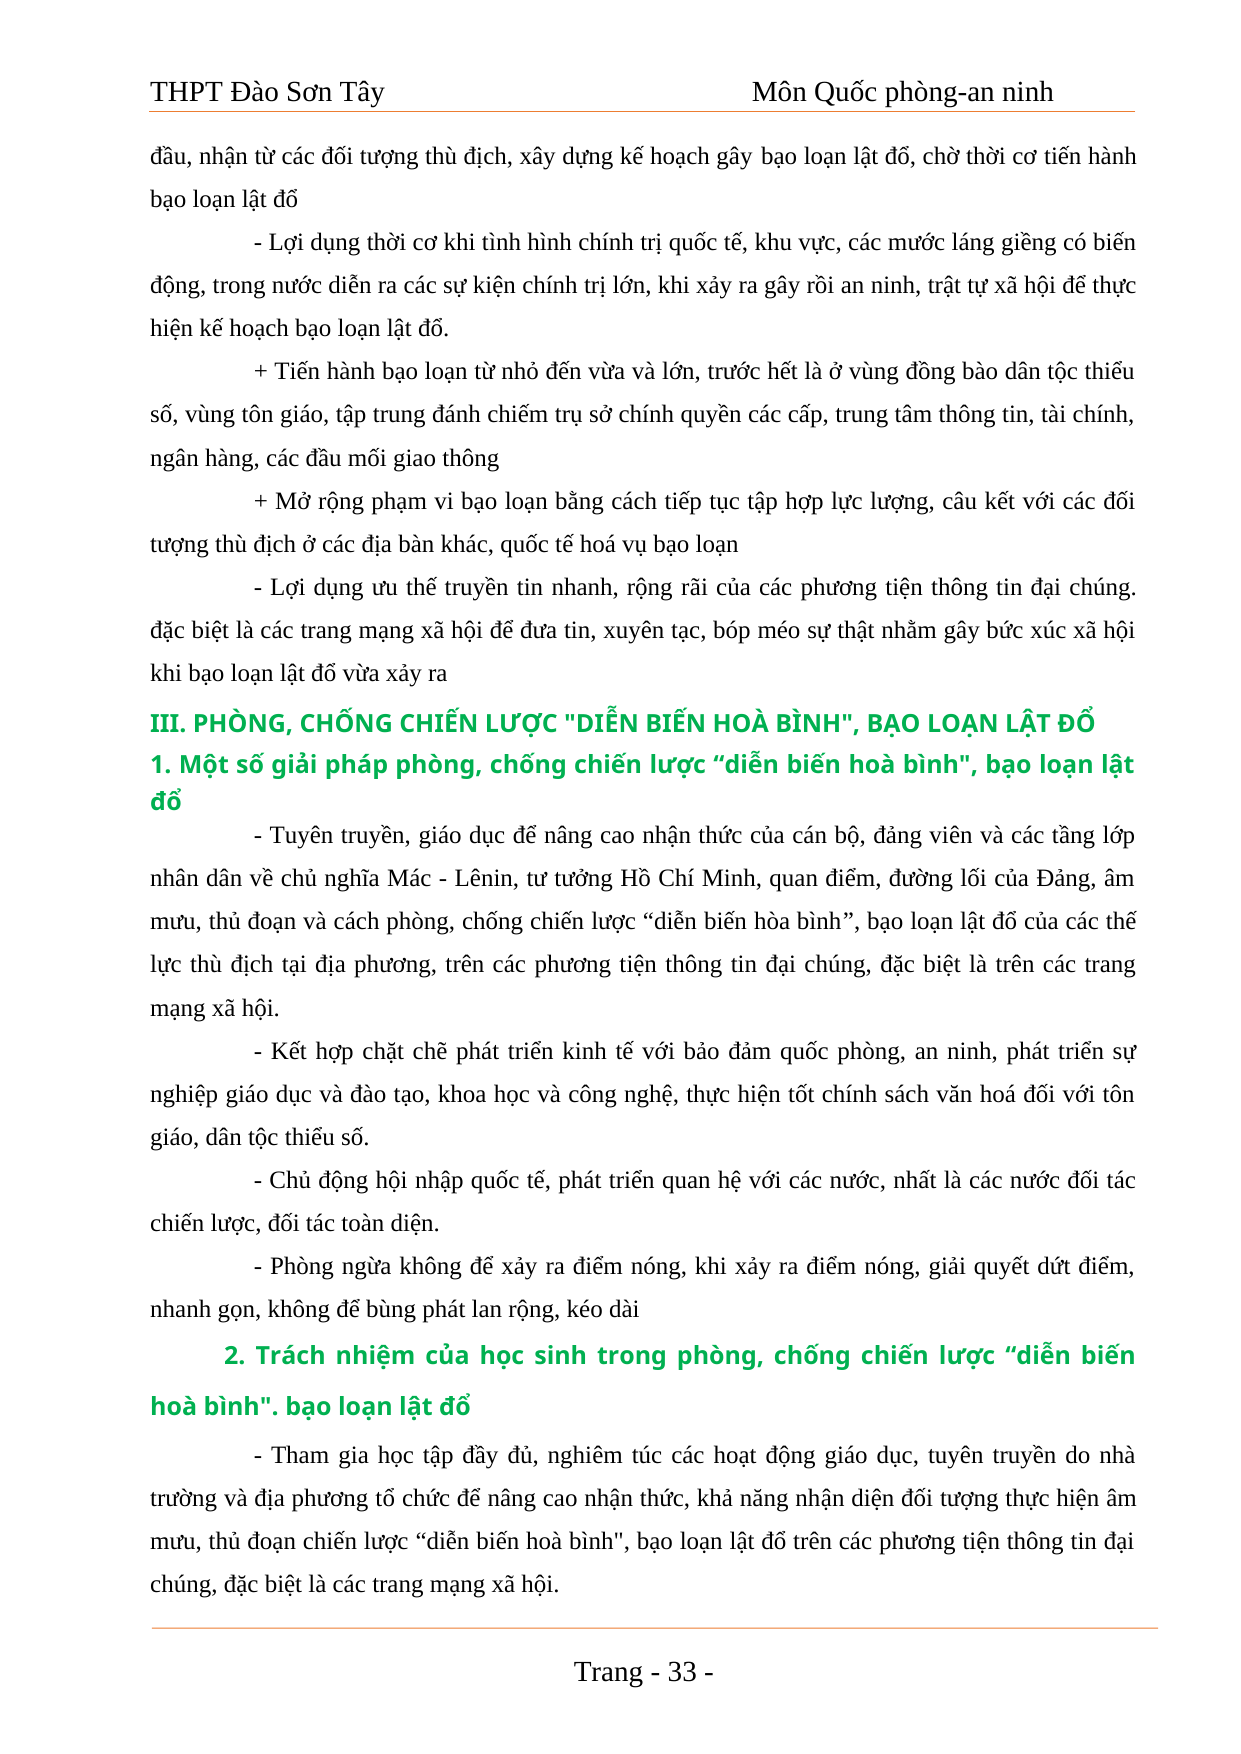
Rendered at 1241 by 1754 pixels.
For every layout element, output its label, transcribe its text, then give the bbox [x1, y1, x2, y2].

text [150, 141, 1137, 213]
text - Kết hợp chặt chẽ phát triển kinh tế với bảo đảm quốc phòng, an ninh, phát triển sự nghiệp giáo dục và đào tạo, khoa học và công nghệ, thực hiện tốt chính sách văn hoá đối với tôn giáo, dân tộc thiểu số. [150, 1036, 1137, 1151]
text - Lợi dụng thời cơ khi tình hình chính trị quốc tế, khu vực, các mước láng giềng có biến động, trong nước diễn ra các sự kiện chính trị lớn, khi xảy ra gây rồi an ninh, trật tự xã hội để thực hiện kế hoạch bạo loạn lật đổ. [150, 227, 1137, 342]
text 2. Trách nhiệm của học sinh trong phòng, chống chiến lược “diễn biến hoà bình". bạo loạn lật đổ [150, 1338, 1137, 1423]
text - Chủ động hội nhập quốc tế, phát triển quan hệ với các nước, nhất là các nước đối tác chiến lược, đối tác toàn diện. [150, 1165, 1137, 1237]
subtitle 1. Một số giải pháp phòng, chống chiến lược “diễn biến hoà bình", bạo loạn lật đổ [150, 747, 1137, 817]
text - Phòng ngừa không để xảy ra điểm nóng, khi xảy ra điểm nóng, giải quyết dứt điểm, nhanh gọn, không để bùng phát lan rộng, kéo dài [150, 1251, 1137, 1323]
text - Lợi dụng ưu thế truyền tin nhanh, rộng rãi của các phương tiện thông tin đại chúng. đặc biệt là các trang mạng xã hội để đưa tin, xuyên tạc, bóp méo sự thật nhằm gây bức xúc xã hội khi bạo loạn lật đổ vừa xảy ra [150, 572, 1137, 687]
text - Tuyên truyền, giáo dục để nâng cao nhận thức của cán bộ, đảng viên và các tầng lớp nhân dân về chủ nghĩa Mác - Lênin, tư tưởng Hồ Chí Minh, quan điểm, đường lối của Đảng, âm mưu, thủ đoạn và cách phòng, chống chiến lược “diễn biến hòa bình”, bạo loạn lật đổ của các thế lực thù địch tại địa phương, trên các phương tiện thông tin đại chúng, đặc biệt là trên các trang mạng xã hội. [150, 820, 1137, 1021]
text - Tham gia học tập đầy đủ, nghiêm túc các hoạt động giáo dục, tuyên truyền do nhà trường và địa phương tổ chức để nâng cao nhận thức, khả năng nhận diện đối tượng thực hiện âm mưu, thủ đoạn chiến lược “diễn biến hoà bình", bạo loạn lật đổ trên các phương tiện thông tin đại chúng, đặc biệt là các trang mạng xã hội. [150, 1440, 1137, 1598]
text + Mở rộng phạm vi bạo loạn bằng cách tiếp tục tập hợp lực lượng, câu kết với các đối tượng thù địch ở các địa bàn khác, quốc tế hoá vụ bạo loạn [150, 486, 1137, 558]
subtitle III. PHÒNG, CHỐNG CHIẾN LƯỢC "DIỄN BIẾN HOÀ BÌNH", BẠO LOẠN LẬT ĐỔ [150, 706, 1137, 740]
text + Tiến hành bạo loạn từ nhỏ đến vừa và lớn, trước hết là ở vùng đồng bào dân tộc thiểu số, vùng tôn giáo, tập trung đánh chiếm trụ sở chính quyền các cấp, trung tâm thông tin, tài chính, ngân hàng, các đầu mối giao thông [150, 356, 1137, 471]
